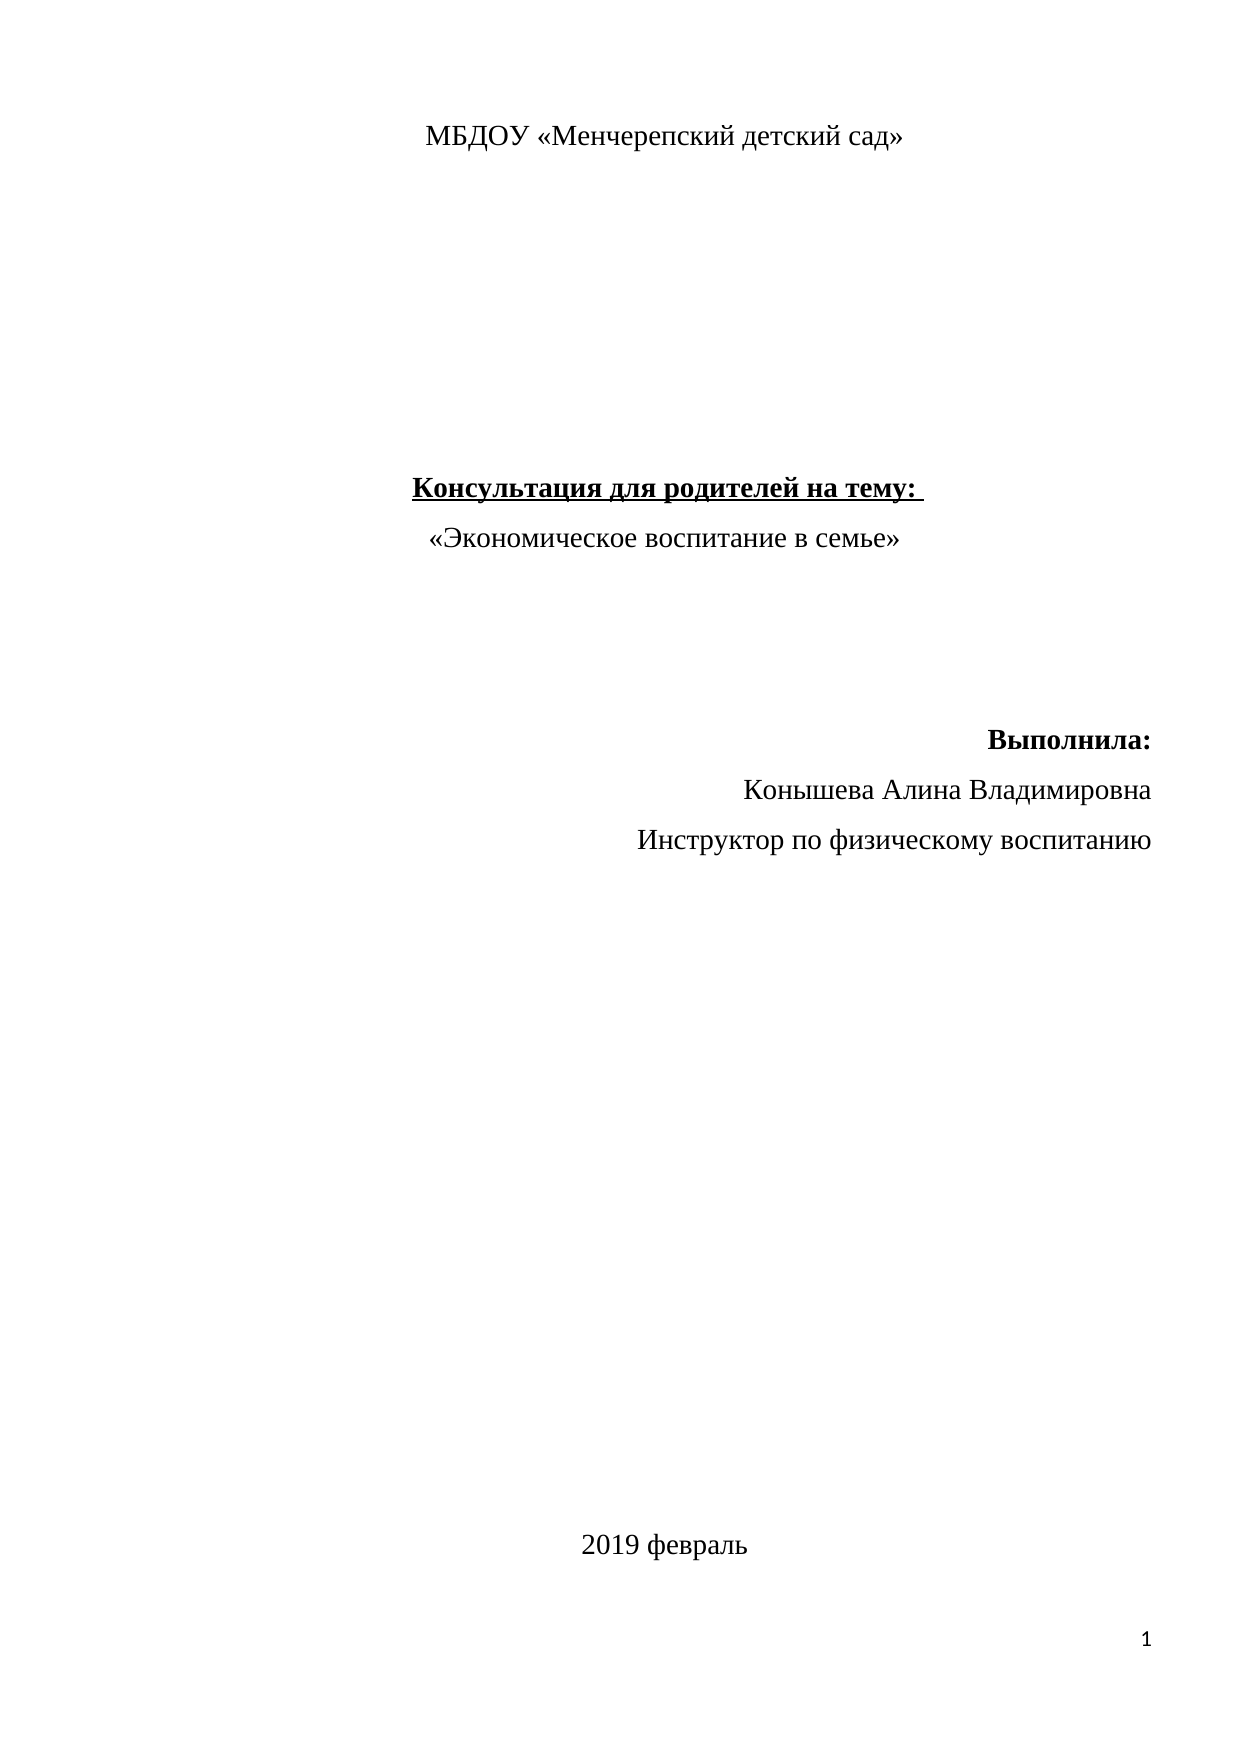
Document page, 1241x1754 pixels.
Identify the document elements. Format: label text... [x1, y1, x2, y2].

text 2019 февраль [177, 1527, 1152, 1560]
text Выполнила: Конышева Алина Владимировна [177, 722, 1152, 806]
text «Экономическое воспитание в семье» [177, 521, 1152, 554]
text Консультация для родителей на тему: [177, 470, 1152, 504]
text МБДОУ «Менчерепский детский сад» [177, 118, 1152, 152]
text Инструктор по физическому воспитанию [177, 822, 1152, 856]
